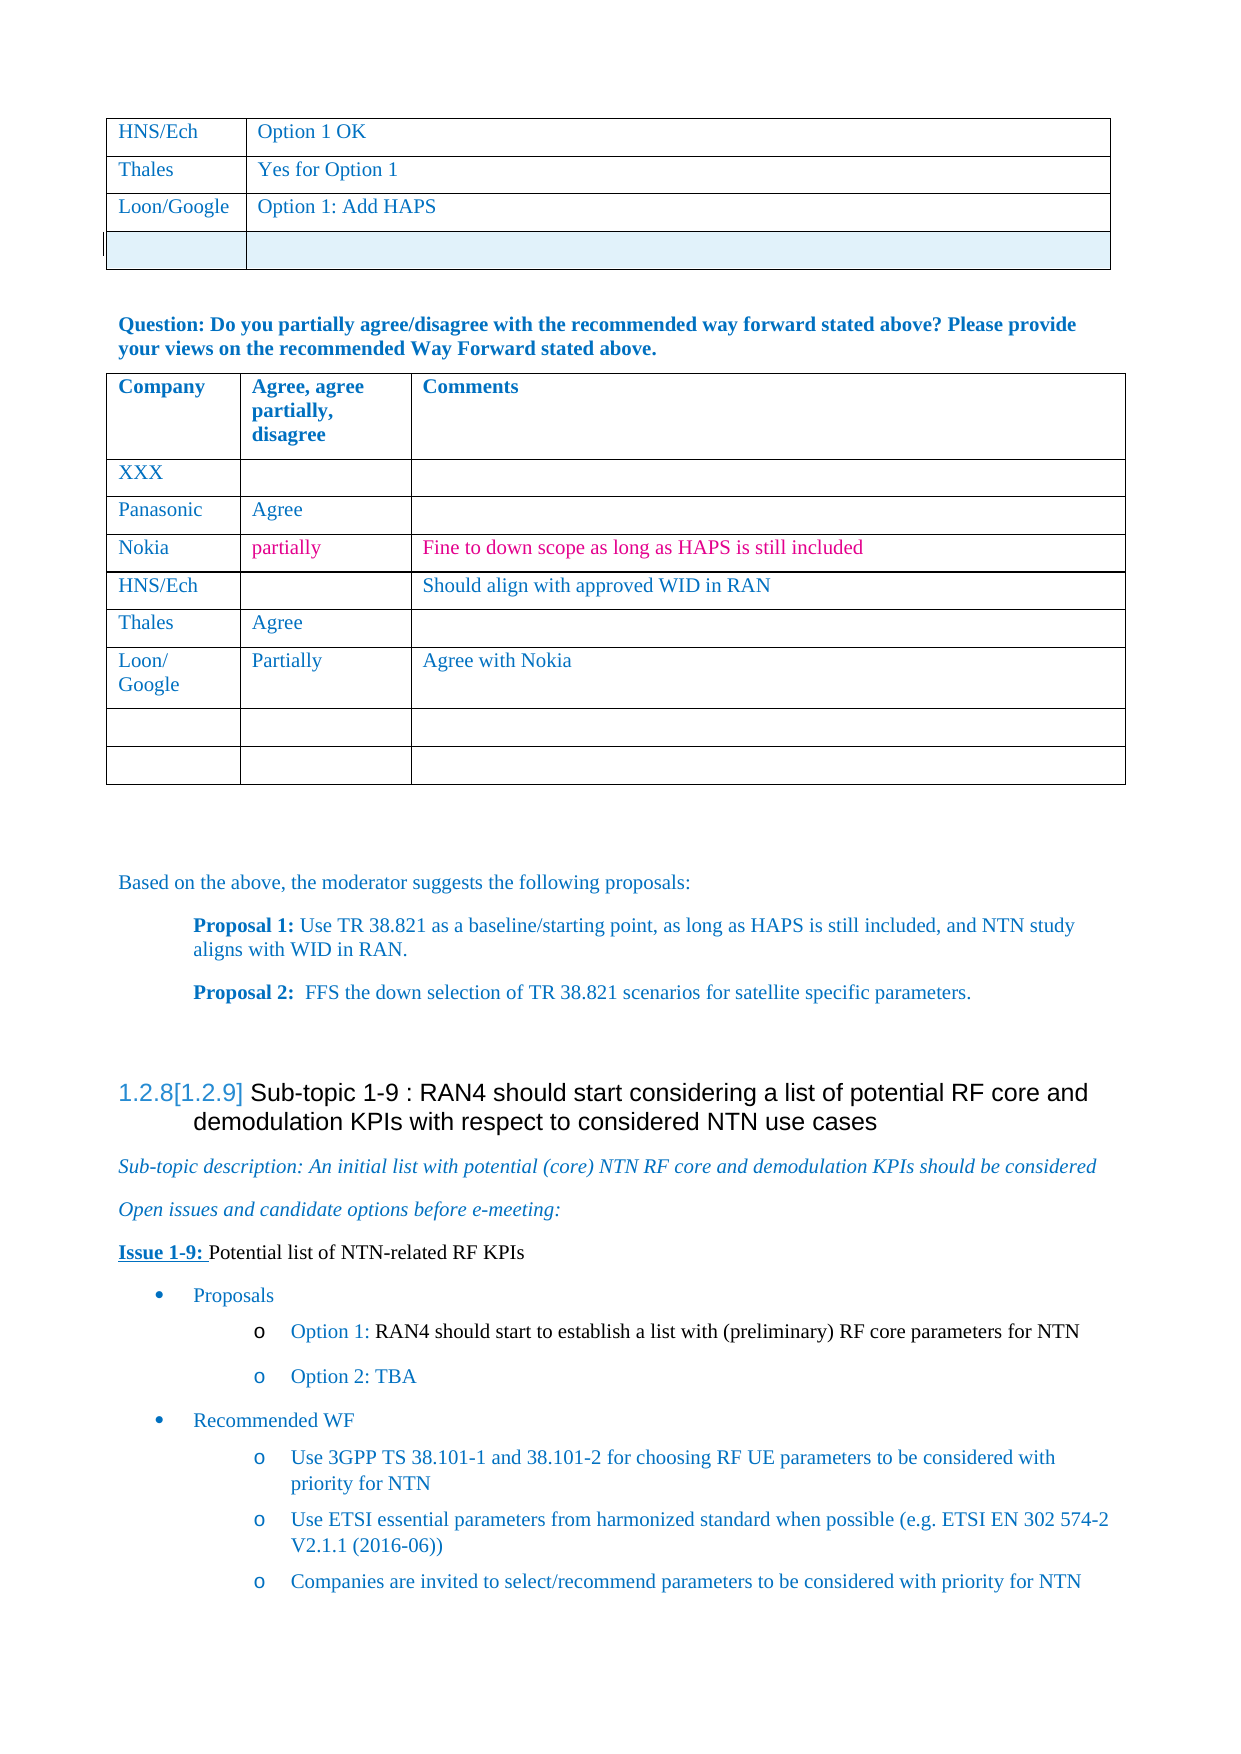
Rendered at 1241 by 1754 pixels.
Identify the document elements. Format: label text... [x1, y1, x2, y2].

table_cell [247, 194, 1110, 231]
table_cell [107, 194, 246, 231]
table_cell [241, 460, 411, 496]
list Option 2: TBA [253, 1364, 1122, 1389]
table_cell [241, 709, 411, 746]
table_cell [107, 610, 240, 647]
table_cell XXX [107, 460, 240, 496]
list Proposals [156, 1283, 1122, 1307]
table_cell [107, 747, 240, 783]
table_header Agree, agree partially, disagree [241, 374, 411, 459]
table_cell [412, 460, 1125, 496]
table_cell [241, 497, 411, 534]
list Use 3GPP TS 38.101-1 and 38.101-2 for choosing RF UE parameters to be considered with priority for NTN [253, 1445, 1122, 1494]
subtitle Sub-topic 1-9 : RAN4 should start considering a list of potential RF core and demodulation KPIs with respect to considered NTN use cases [118, 1078, 1122, 1136]
table_cell [107, 709, 240, 746]
table_cell [241, 573, 411, 609]
table_cell [412, 709, 1125, 746]
table_cell [412, 573, 1125, 609]
table_cell [412, 610, 1125, 647]
table_cell [107, 535, 240, 571]
table_cell [107, 497, 240, 534]
table_cell [241, 648, 411, 708]
list Use ETSI essential parameters from harmonized standard when possible (e.g. ETSI EN 302 574-2 V2.1.1 (2016-06)) [253, 1507, 1122, 1557]
table_cell [412, 648, 1125, 708]
table_header Comments [412, 374, 1125, 459]
table_cell [412, 497, 1125, 534]
list Option 1: RAN4 should start to establish a list with (preliminary) RF core parameters for NTN [253, 1319, 1122, 1345]
list Recommended WF [156, 1408, 1122, 1432]
text Open issues and candidate options before e-meeting: [118, 1197, 1122, 1221]
text Sub-topic description: An initial list with potential (core) NTN RF core and demodulation KPIs should be considered [118, 1154, 1122, 1178]
table_cell [241, 535, 411, 571]
text Issue 1-9: Potential list of NTN-related RF KPIs [118, 1240, 1122, 1264]
table_cell [247, 119, 1110, 156]
table_cell [107, 648, 240, 708]
table_cell [107, 573, 240, 609]
table_cell [241, 747, 411, 783]
table_cell [247, 157, 1110, 193]
table_cell [107, 157, 246, 193]
text Question: Do you partially agree/disagree with the recommended way forward stated above? Please provide your views on the recommended Way Forward stated above. [118, 312, 1122, 360]
list Companies are invited to select/recommend parameters to be considered with priority for NTN [253, 1569, 1122, 1595]
table_header Company [107, 374, 240, 459]
table_cell [107, 119, 246, 156]
table_cell [241, 610, 411, 647]
table_cell [412, 747, 1125, 783]
table_cell [412, 535, 1125, 571]
